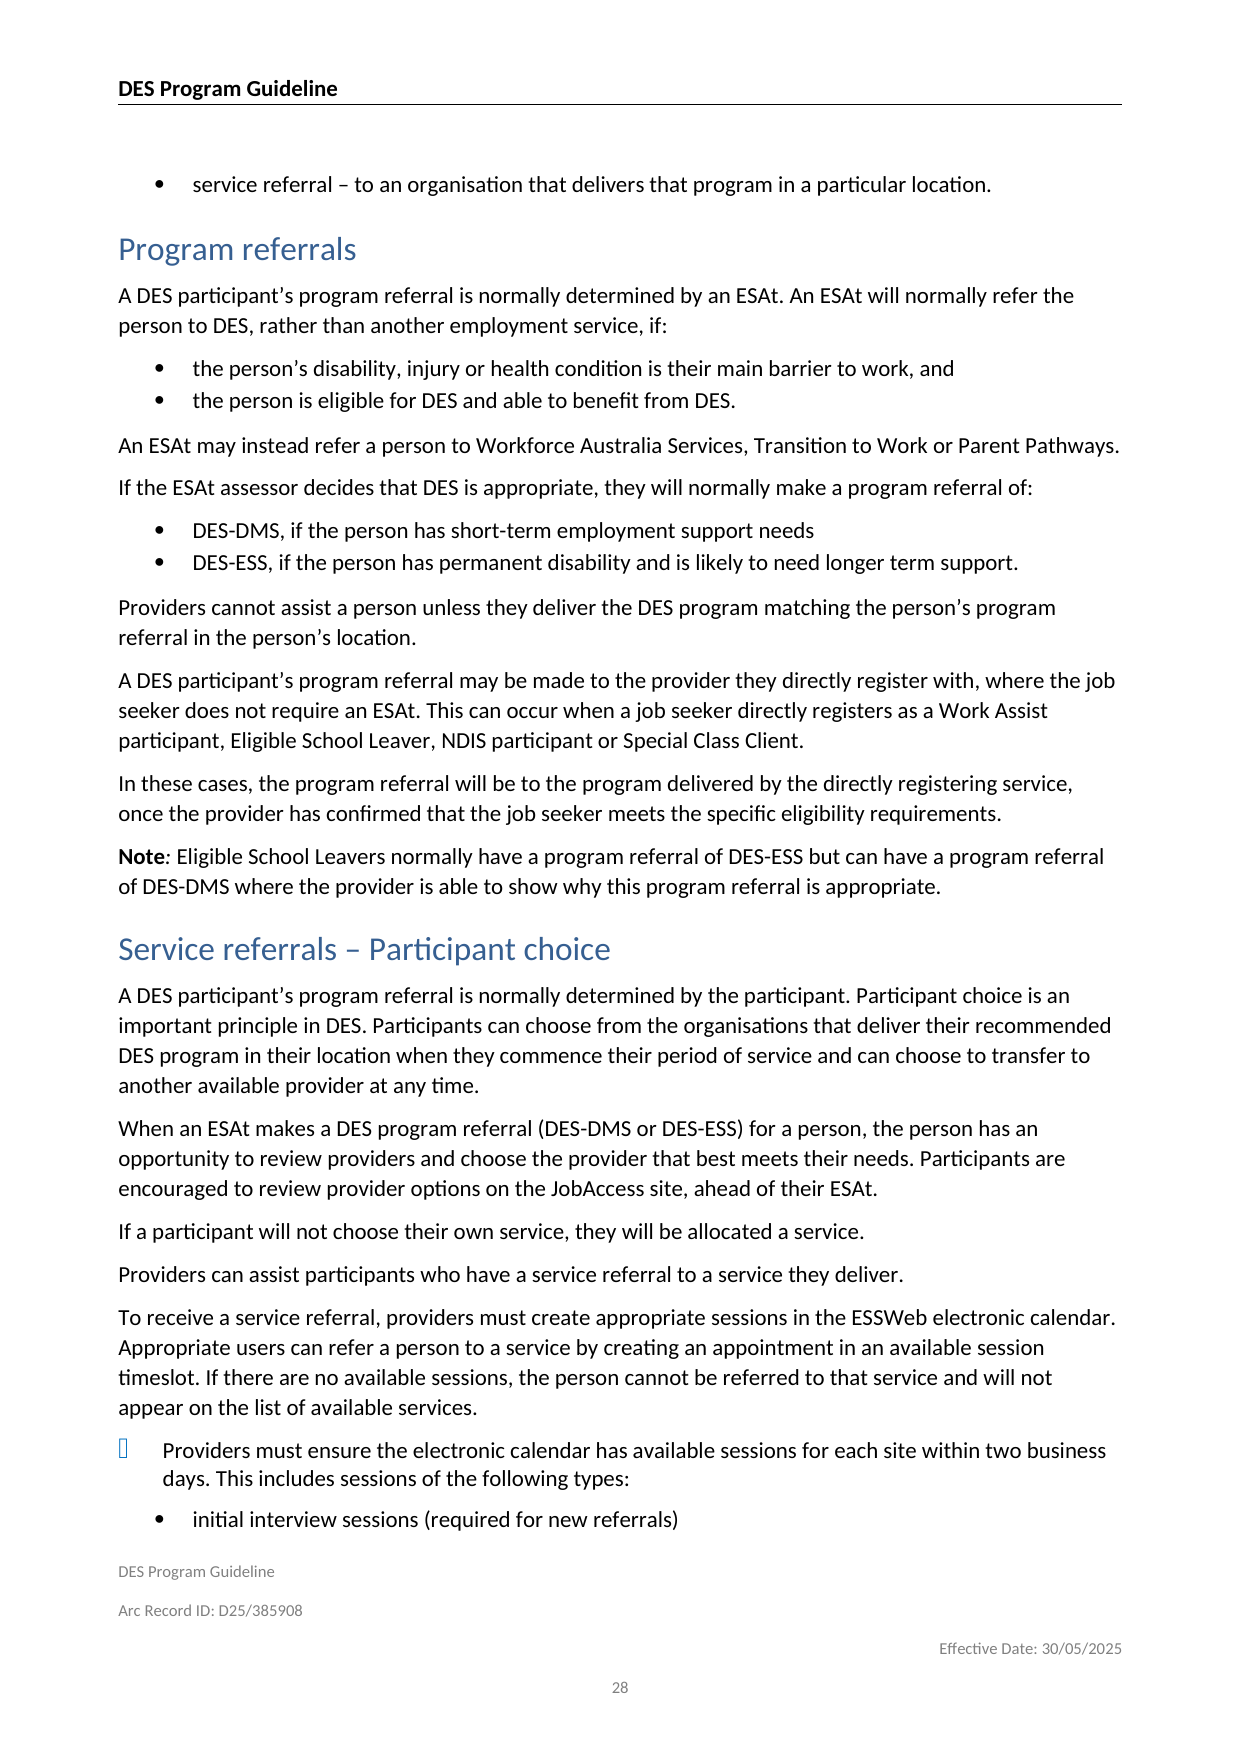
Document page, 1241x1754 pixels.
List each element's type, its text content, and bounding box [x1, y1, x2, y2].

list the person’s disability, injury or health condition is their main barrier to work, and [155, 354, 1122, 382]
text To receive a service referral, providers must create appropriate sessions in the ESSWeb electronic calendar. Appropriate users can refer a person to a service by creating an appointment in an available session timeslot. If there are no available sessions, the person cannot be referred to that service and will not appear on the list of available services. [118, 1303, 1122, 1421]
text An ESAt may instead refer a person to Workforce Australia Services, Transition to Work or Parent Pathways. [118, 431, 1122, 459]
text A DES participant’s program referral may be made to the provider they directly register with, where the job seeker does not require an ESAt. This can occur when a job seeker directly registers as a Work Assist participant, Eligible School Leaver, NDIS participant or Special Class Client. [118, 666, 1122, 754]
subtitle Service referrals – Participant choice [118, 927, 1122, 968]
text If a participant will not choose their own service, they will be allocated a service. [118, 1217, 1122, 1245]
text A DES participant’s program referral is normally determined by an ESAt. An ESAt will normally refer the person to DES, rather than another employment service, if: [118, 281, 1122, 339]
text Providers cannot assist a person unless they deliver the DES program matching the person’s program referral in the person’s location. [118, 593, 1122, 651]
text When an ESAt makes a DES program referral (DES-DMS or DES-ESS) for a person, the person has an opportunity to review providers and choose the provider that best meets their needs. Participants are encouraged to review provider options on the JobAccess site, ahead of their ESAt. [118, 1114, 1122, 1202]
text Providers must ensure the electronic calendar has available sessions for each site within two business days. This includes sessions of the following types: [118, 1436, 1122, 1493]
list initial interview sessions (required for new referrals) [155, 1505, 1122, 1533]
text Note: Eligible School Leavers normally have a program referral of DES-ESS but can have a program referral of DES-DMS where the provider is able to show why this program referral is appropriate. [118, 842, 1122, 900]
list the person is eligible for DES and able to benefit from DES. [155, 386, 1122, 414]
list DES-ESS, if the person has permanent disability and is likely to need longer term support. [155, 548, 1122, 576]
text Providers can assist participants who have a service referral to a service they deliver. [118, 1260, 1122, 1288]
list DES-DMS, if the person has short-term employment support needs [155, 516, 1122, 544]
list service referral – to an organisation that delivers that program in a particular location. [155, 171, 1122, 199]
subtitle Program referrals [118, 228, 1122, 268]
text If the ESAt assessor decides that DES is appropriate, they will normally make a program referral of: [118, 473, 1122, 502]
text A DES participant’s program referral is normally determined by the participant. Participant choice is an important principle in DES. Participants can choose from the organisations that deliver their recommended DES program in their location when they commence their period of service and can choose to transfer to another available provider at any time. [118, 981, 1122, 1099]
text In these cases, the program referral will be to the program delivered by the directly registering service, once the provider has confirmed that the job seeker meets the specific eligibility requirements. [118, 769, 1122, 827]
